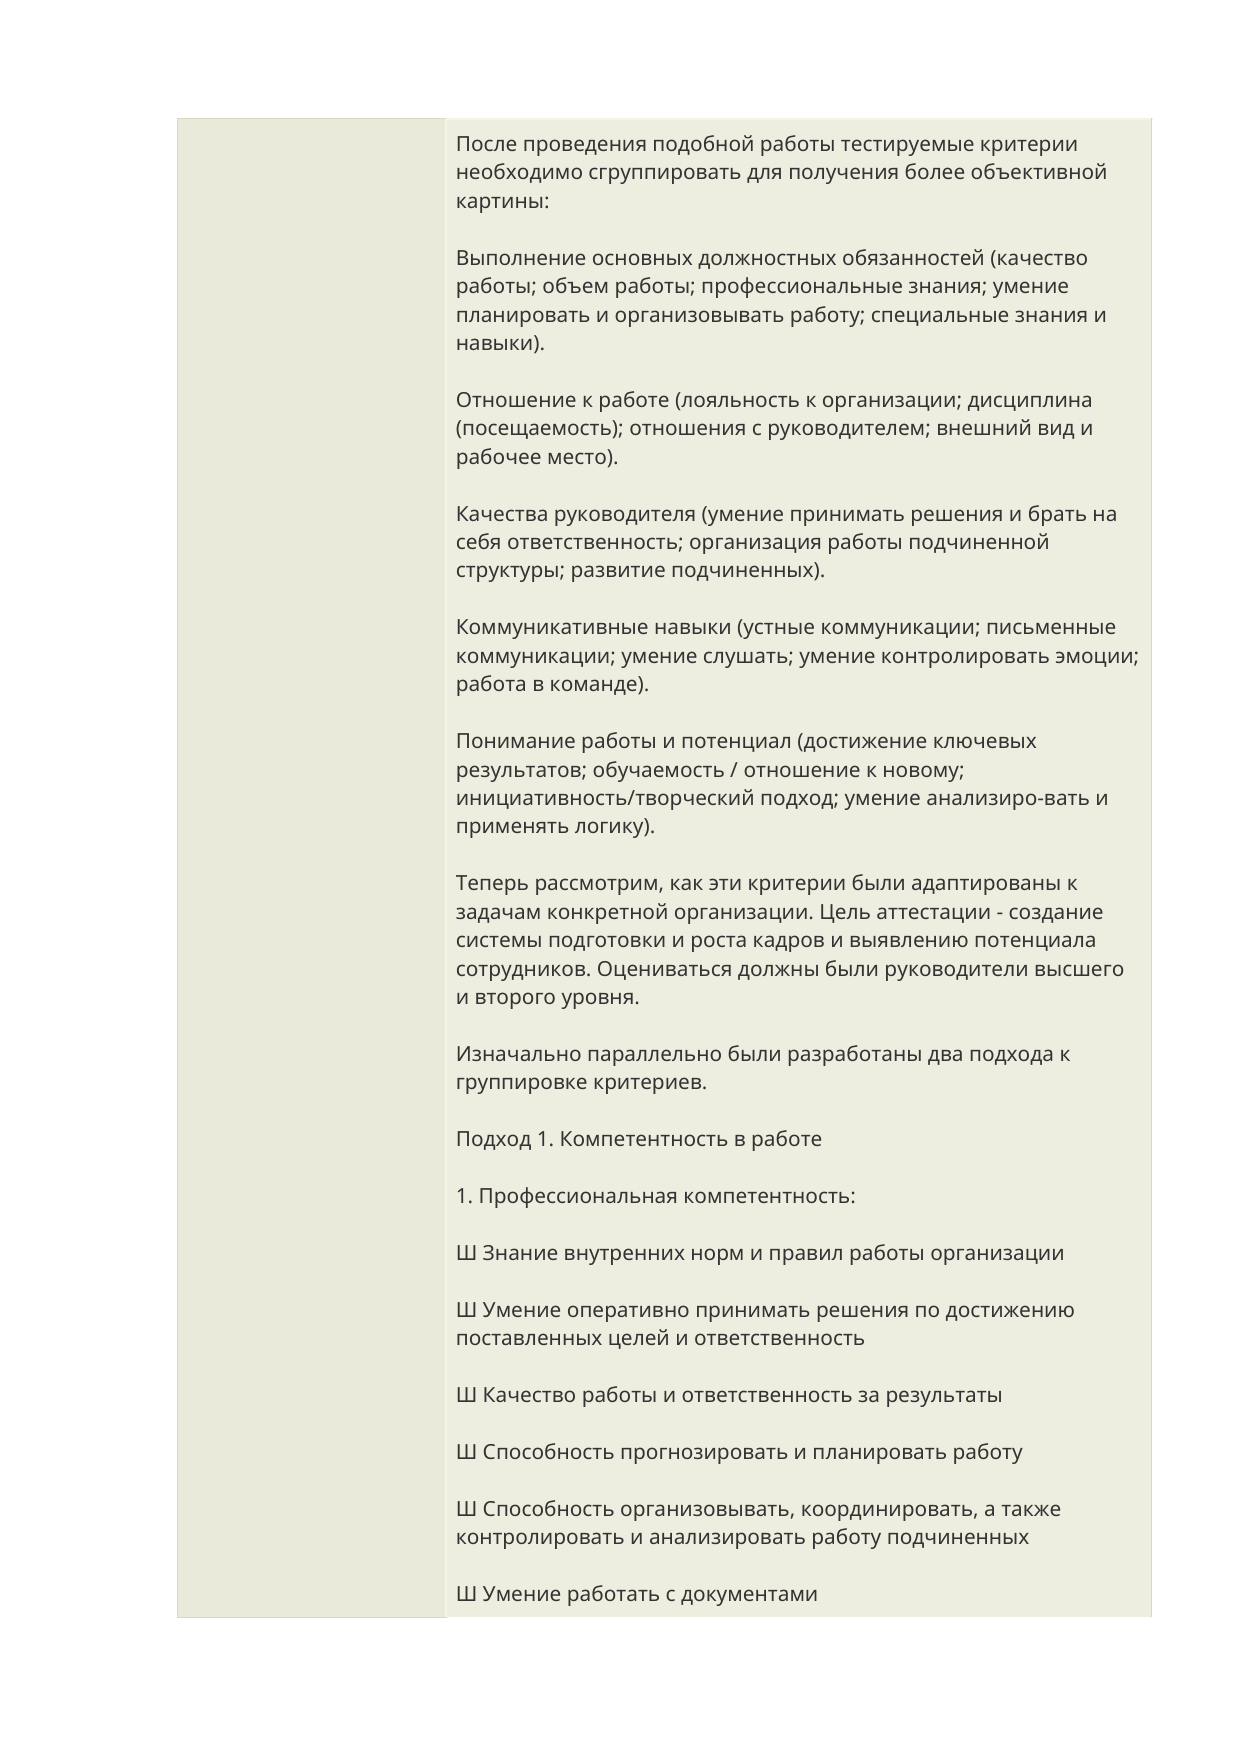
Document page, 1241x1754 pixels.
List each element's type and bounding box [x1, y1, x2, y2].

table_cell [178, 119, 445, 1617]
table_cell [447, 120, 1151, 1617]
